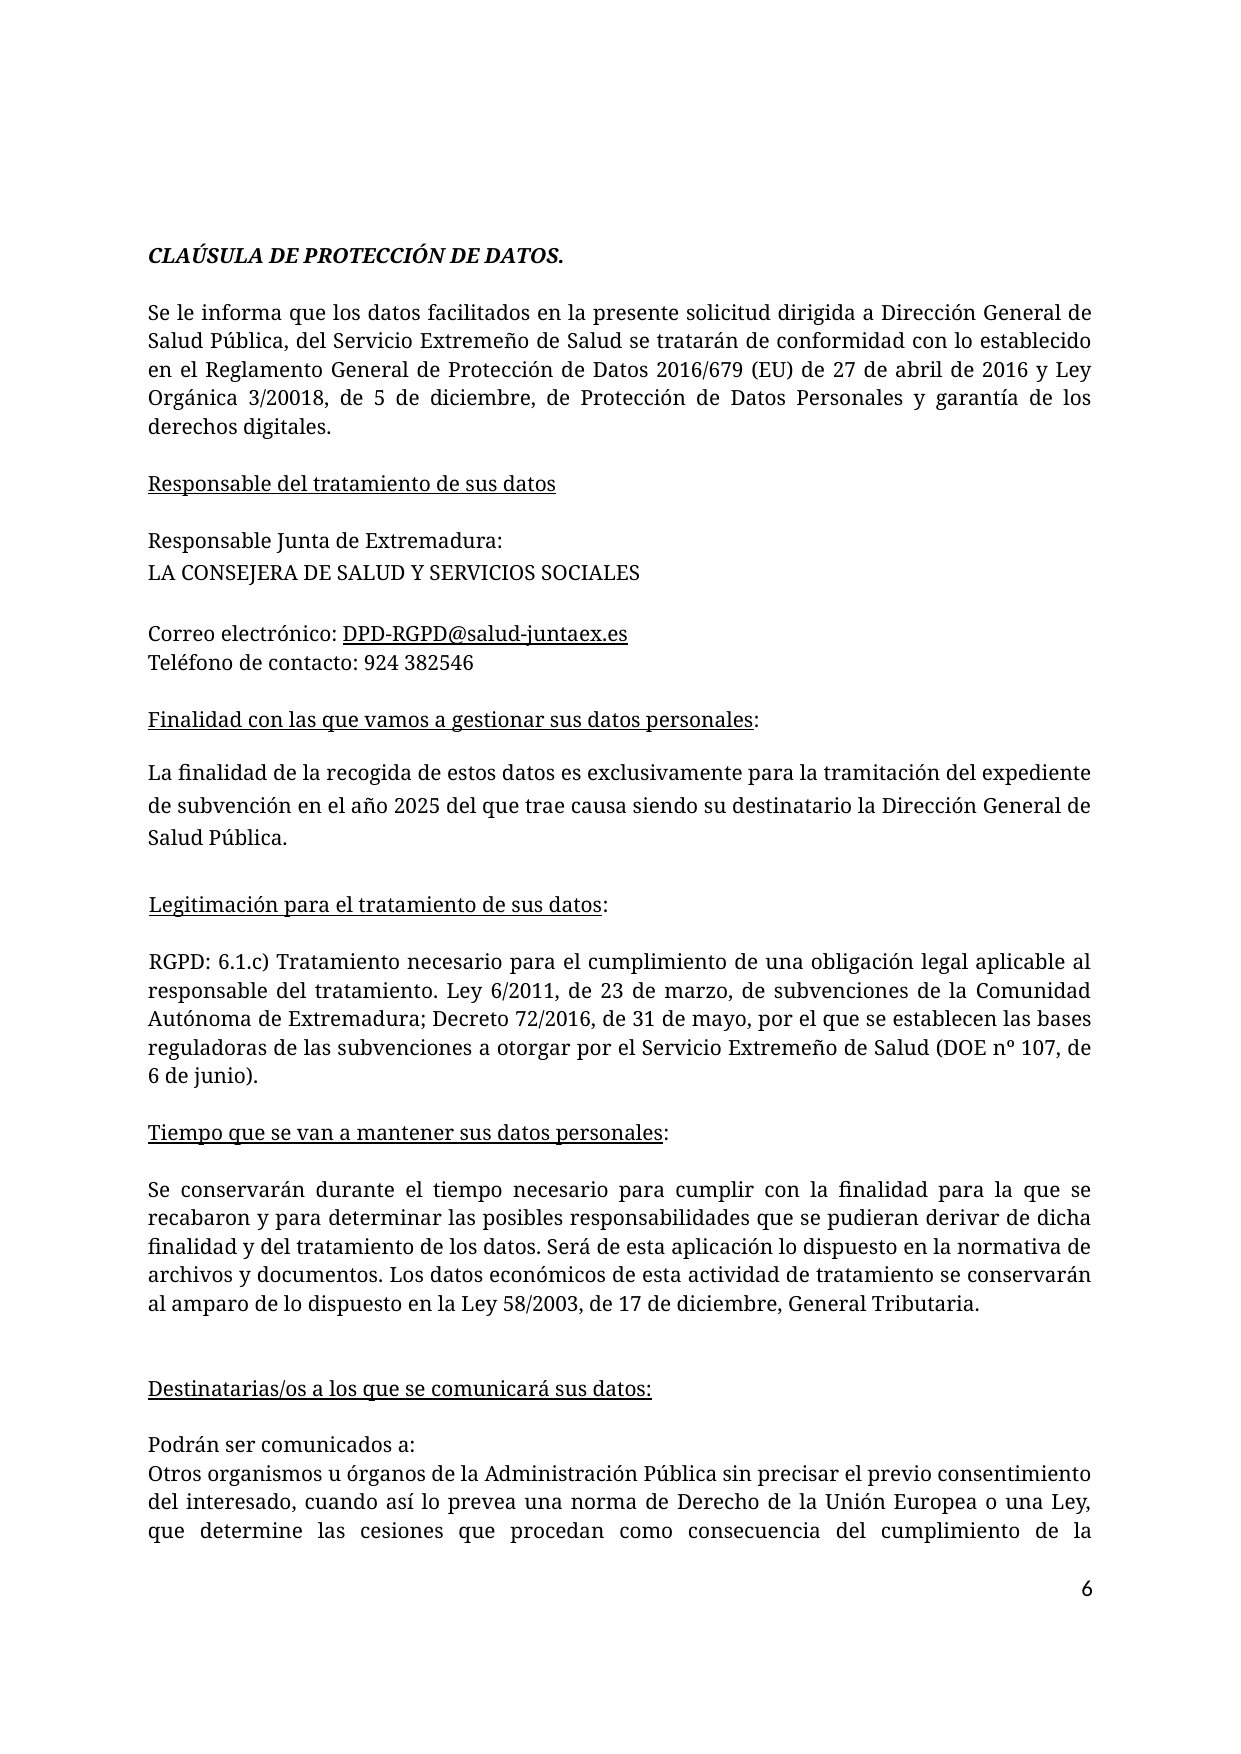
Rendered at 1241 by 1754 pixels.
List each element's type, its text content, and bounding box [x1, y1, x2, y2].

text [148, 1459, 1093, 1544]
text Se le informa que los datos facilitados en la presente solicitud dirigida a Dirección General de Salud Pública, del Servicio Extremeño de Salud se tratarán de conformidad con lo establecido en el Reglamento General de Protección de Datos 2016/679 (EU) de 27 de abril de 2016 y Ley Orgánica 3/20018, de 5 de diciembre, de Protección de Datos Personales y garantía de los derechos digitales. [148, 298, 1093, 440]
text CLAÚSULA DE PROTECCIÓN DE DATOS. [148, 241, 1093, 270]
text LA CONSEJERA DE SALUD Y SERVICIOS SOCIALES [148, 558, 1093, 587]
text RGPD: 6.1.c) Tratamiento necesario para el cumplimiento de una obligación legal aplicable al responsable del tratamiento. Ley 6/2011, de 23 de marzo, de subvenciones de la Comunidad Autónoma de Extremadura; Decreto 72/2016, de 31 de mayo, por el que se establecen las bases reguladoras de las subvenciones a otorgar por el Servicio Extremeño de Salud (DOE nº 107, de 6 de junio). [148, 947, 1093, 1090]
text Correo electrónico: DPD-RGPD@salud-juntaex.es [148, 619, 1093, 648]
text Se conservarán durante el tiempo necesario para cumplir con la finalidad para la que se recabaron y para determinar las posibles responsabilidades que se pudieran derivar de dicha finalidad y del tratamiento de los datos. Será de esta aplicación lo dispuesto en la normativa de archivos y documentos. Los datos económicos de esta actividad de tratamiento se conservarán al amparo de lo dispuesto en la Ley 58/2003, de 17 de diciembre, General Tributaria. [148, 1175, 1093, 1317]
text Destinatarias/os a los que se comunicará sus datos: [148, 1374, 1093, 1402]
text Tiempo que se van a mantener sus datos personales: [148, 1118, 1093, 1147]
text Responsable Junta de Extremadura: [148, 526, 1093, 554]
text Legitimación para el tratamiento de sus datos: [148, 891, 1093, 919]
text Responsable del tratamiento de sus datos [148, 469, 1093, 497]
text La finalidad de la recogida de estos datos es exclusivamente para la tramitación del expediente de subvención en el año 2025 del que trae causa siendo su destinatario la Dirección General de Salud Pública. [148, 758, 1093, 852]
text Finalidad con las que vamos a gestionar sus datos personales: [148, 705, 1093, 733]
text Teléfono de contacto: 924 382546 [148, 648, 1093, 676]
text Podrán ser comunicados a: [148, 1431, 1093, 1459]
